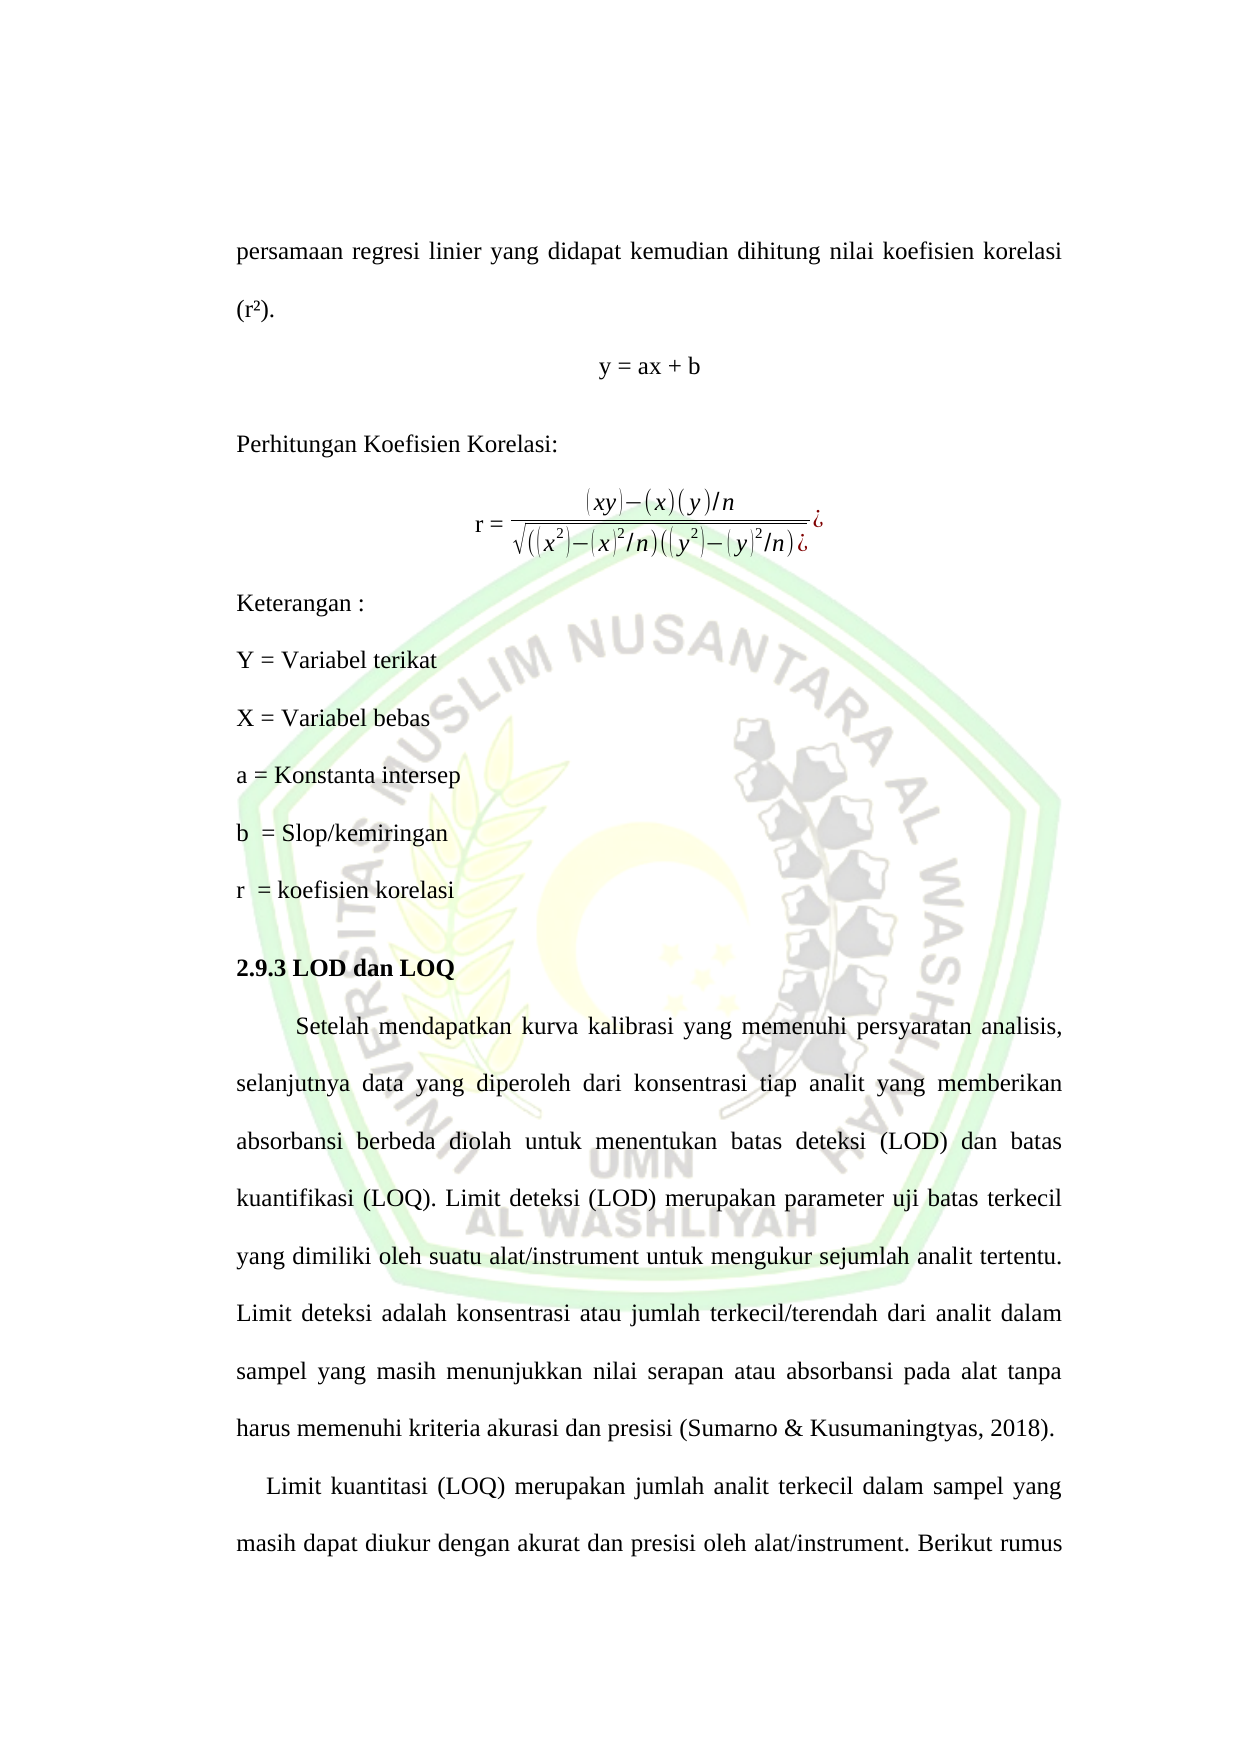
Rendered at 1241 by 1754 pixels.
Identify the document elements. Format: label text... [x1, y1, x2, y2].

text a = Konstanta intersep [236, 760, 1063, 789]
text r = [236, 487, 1063, 559]
text Y = Variabel terikat [236, 645, 1063, 674]
subtitle 2.9.3 LOD dan LOQ [236, 953, 1063, 982]
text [236, 1471, 1063, 1557]
text r = koefisien korelasi [236, 875, 1063, 904]
text Perhitungan Koefisien Korelasi: [236, 429, 1063, 458]
text X = Variabel bebas [236, 703, 1063, 731]
text Keterangan : [236, 588, 1063, 616]
text Setelah mendapatkan kurva kalibrasi yang memenuhi persyaratan analisis, selanjutnya data yang diperoleh dari konsentrasi tiap analit yang memberikan absorbansi berbeda diolah untuk menentukan batas deteksi (LOD) dan batas kuantifikasi (LOQ). Limit deteksi (LOD) merupakan parameter uji batas terkecil yang dimiliki oleh suatu alat/instrument untuk mengukur sejumlah analit tertentu. Limit deteksi adalah konsentrasi atau jumlah terkecil/terendah dari analit dalam sampel yang masih menunjukkan nilai serapan atau absorbansi pada alat tanpa harus memenuhi kriteria akurasi dan presisi (Sumarno & Kusumaningtyas, 2018). [236, 1011, 1063, 1442]
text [236, 236, 1063, 322]
text b = Slop/kemiringan [236, 818, 1063, 846]
text y = ax + b [236, 351, 1063, 380]
